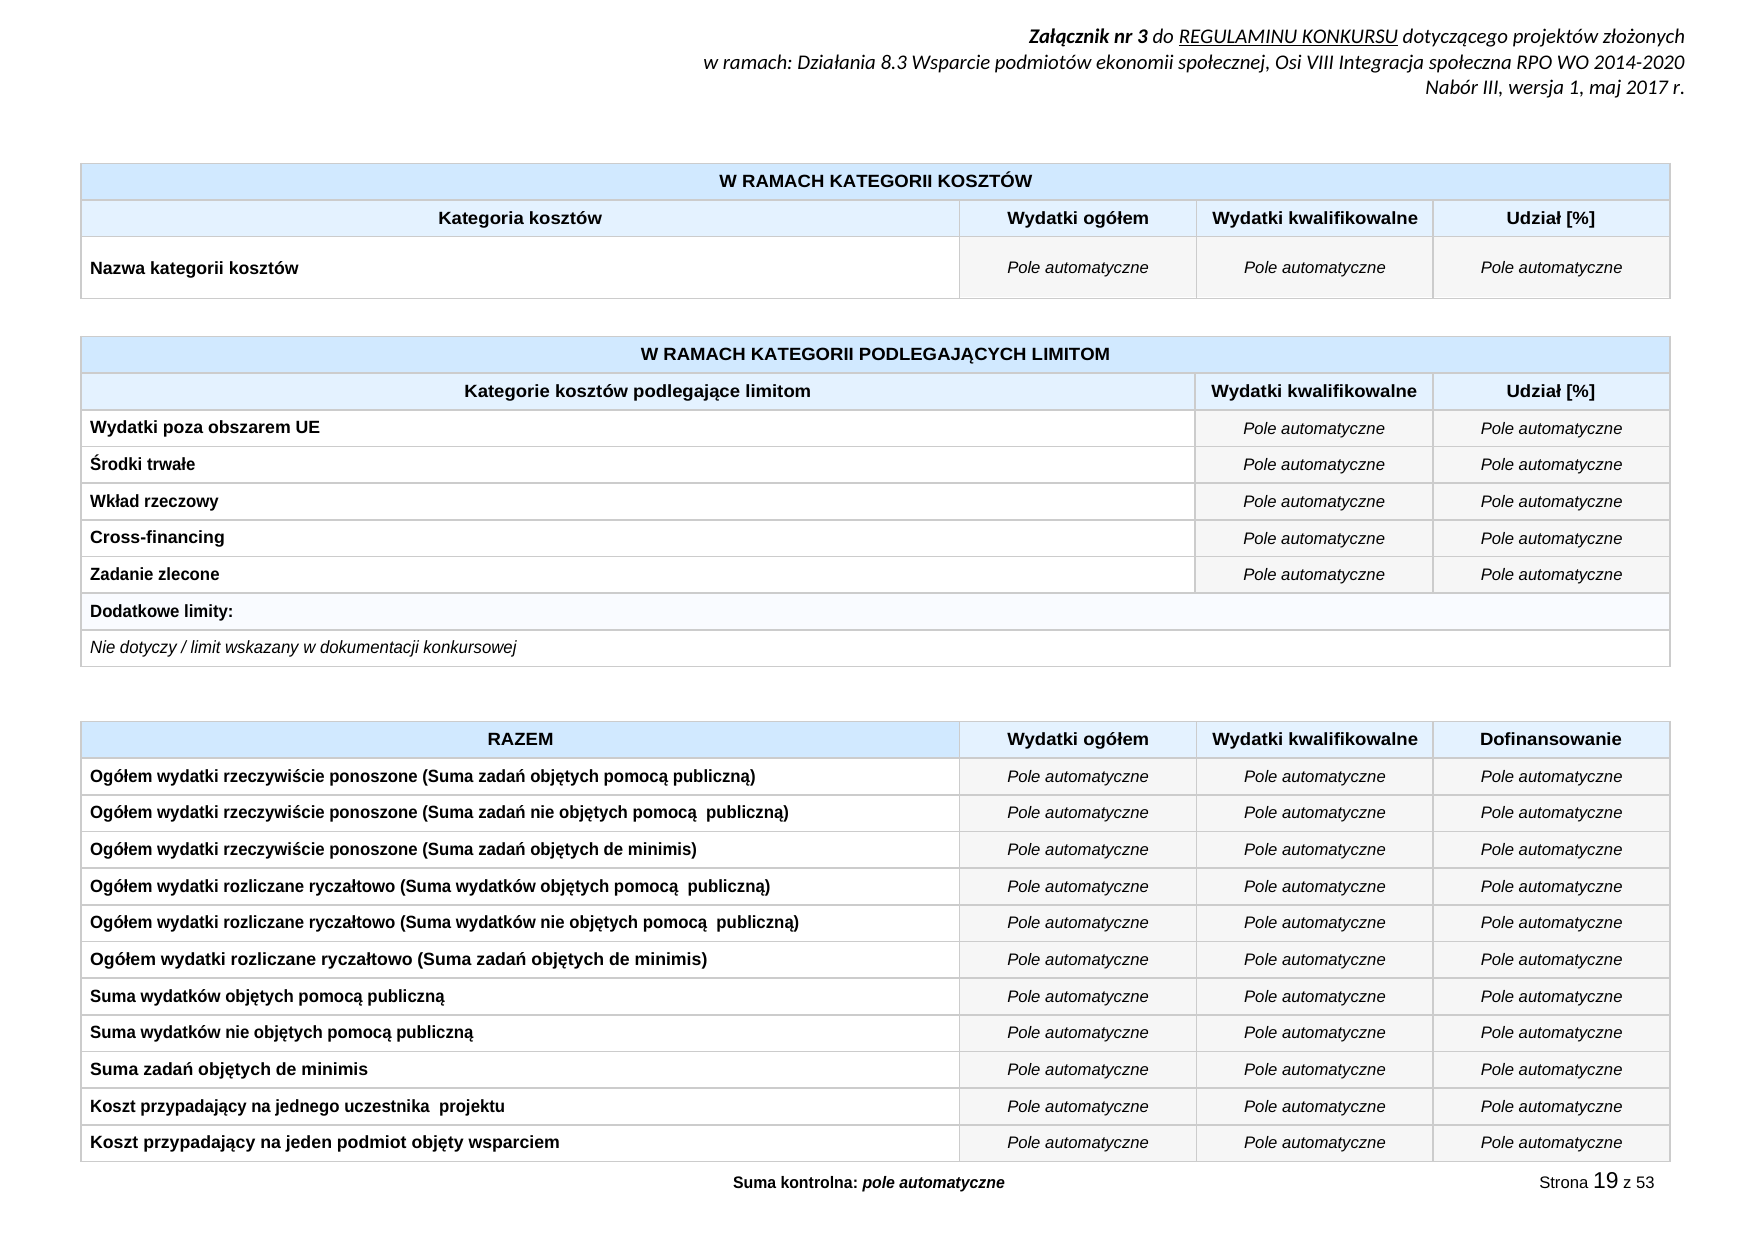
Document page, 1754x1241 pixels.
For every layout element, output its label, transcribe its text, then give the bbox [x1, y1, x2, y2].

table_cell Pole automatyczne [1196, 557, 1432, 592]
table_cell Pole automatyczne [1197, 1089, 1432, 1124]
table_cell Pole automatyczne [960, 1016, 1196, 1051]
table_cell Wydatki poza obszarem UE [82, 411, 1194, 446]
table_cell Pole automatyczne [1197, 906, 1432, 941]
table_cell Pole automatyczne [1196, 484, 1432, 519]
table_cell Nazwa kategorii kosztów [82, 237, 959, 297]
table_cell Pole automatyczne [960, 906, 1196, 941]
table_cell Ogółem wydatki rzeczywiście ponoszone (Suma zadań objętych de minimis) [82, 832, 959, 867]
table_cell Wkład rzeczowy [82, 484, 1194, 519]
table_cell Ogółem wydatki rozliczane ryczałtowo (Suma zadań objętych de minimis) [82, 942, 959, 977]
table_cell Pole automatyczne [1197, 869, 1432, 904]
table_cell Pole automatyczne [1434, 942, 1669, 977]
table_cell Ogółem wydatki rozliczane ryczałtowo (Suma wydatków objętych pomocą publiczną) [82, 869, 959, 904]
table_cell Pole automatyczne [1434, 832, 1669, 867]
table_cell Pole automatyczne [1434, 796, 1669, 831]
table_cell Pole automatyczne [1197, 942, 1432, 977]
table_cell Wydatki ogółem [960, 201, 1196, 236]
table_cell Koszt przypadający na jeden podmiot objęty wsparciem [82, 1126, 959, 1161]
table_cell Pole automatyczne [960, 237, 1196, 297]
table_cell Ogółem wydatki rzeczywiście ponoszone (Suma zadań objętych pomocą publiczną) [82, 759, 959, 794]
table_cell Ogółem wydatki rozliczane ryczałtowo (Suma wydatków nie objętych pomocą publiczną) [82, 906, 959, 941]
table_cell Pole automatyczne [1434, 1089, 1669, 1124]
table_cell Pole automatyczne [1434, 906, 1669, 941]
table_cell Środki trwałe [82, 447, 1194, 482]
table_cell Suma zadań objętych de minimis [82, 1052, 959, 1087]
table_cell Pole automatyczne [1197, 979, 1432, 1014]
table_cell Pole automatyczne [1197, 796, 1432, 831]
table_cell Pole automatyczne [1434, 1126, 1669, 1161]
table_cell Pole automatyczne [960, 942, 1196, 977]
table_cell Pole automatyczne [960, 832, 1196, 867]
table_cell Pole automatyczne [1434, 411, 1669, 446]
table_cell Ogółem wydatki rzeczywiście ponoszone (Suma zadań nie objętych pomocą publiczną) [82, 796, 959, 831]
table_cell Pole automatyczne [1197, 1016, 1432, 1051]
table_cell Kategorie kosztów podlegające limitom [82, 374, 1194, 409]
table_cell Dodatkowe limity: [82, 594, 1669, 629]
table_cell Pole automatyczne [1196, 411, 1432, 446]
table_cell Pole automatyczne [960, 796, 1196, 831]
table_cell Pole automatyczne [960, 759, 1196, 794]
table_cell Pole automatyczne [1434, 237, 1669, 297]
table_cell Pole automatyczne [1434, 447, 1669, 482]
table_header Wydatki kwalifikowalne [1197, 722, 1432, 757]
table_cell Pole automatyczne [1197, 237, 1432, 297]
table_header W RAMACH KATEGORII KOSZTÓW [82, 164, 1669, 199]
table_cell Suma wydatków nie objętych pomocą publiczną [82, 1016, 959, 1051]
table_cell Pole automatyczne [1434, 1052, 1669, 1087]
table_cell Pole automatyczne [1197, 759, 1432, 794]
table_header Wydatki ogółem [960, 722, 1196, 757]
table_cell Pole automatyczne [960, 1126, 1196, 1161]
table_cell Pole automatyczne [1196, 521, 1432, 556]
table_cell Cross-financing [82, 521, 1194, 556]
table_cell Udział [%] [1434, 374, 1669, 409]
table_cell Zadanie zlecone [82, 557, 1194, 592]
table_cell Pole automatyczne [1197, 832, 1432, 867]
table_cell Pole automatyczne [1434, 521, 1669, 556]
table_cell Pole automatyczne [1197, 1052, 1432, 1087]
table_cell Pole automatyczne [1434, 484, 1669, 519]
table_cell Pole automatyczne [960, 979, 1196, 1014]
table_header Dofinansowanie [1434, 722, 1669, 757]
table_cell Pole automatyczne [960, 1089, 1196, 1124]
table_cell Wydatki kwalifikowalne [1197, 201, 1432, 236]
table_cell Udział [%] [1434, 201, 1669, 236]
table_cell Pole automatyczne [1434, 759, 1669, 794]
table_cell Pole automatyczne [1197, 1126, 1432, 1161]
table_cell Pole automatyczne [1434, 557, 1669, 592]
table_cell Nie dotyczy / limit wskazany w dokumentacji konkursowej [82, 631, 1669, 666]
table_cell Kategoria kosztów [82, 201, 959, 236]
table_cell Pole automatyczne [1196, 447, 1432, 482]
table_cell Pole automatyczne [1434, 869, 1669, 904]
table_header W RAMACH KATEGORII PODLEGAJĄCYCH LIMITOM [82, 337, 1669, 372]
table_cell Pole automatyczne [1434, 1016, 1669, 1051]
table_cell Pole automatyczne [960, 1052, 1196, 1087]
table_cell Koszt przypadający na jednego uczestnika projektu [82, 1089, 959, 1124]
table_header RAZEM [82, 722, 959, 757]
table_cell Wydatki kwalifikowalne [1196, 374, 1432, 409]
table_cell Suma wydatków objętych pomocą publiczną [82, 979, 959, 1014]
table_cell Pole automatyczne [960, 869, 1196, 904]
table_cell Pole automatyczne [1434, 979, 1669, 1014]
